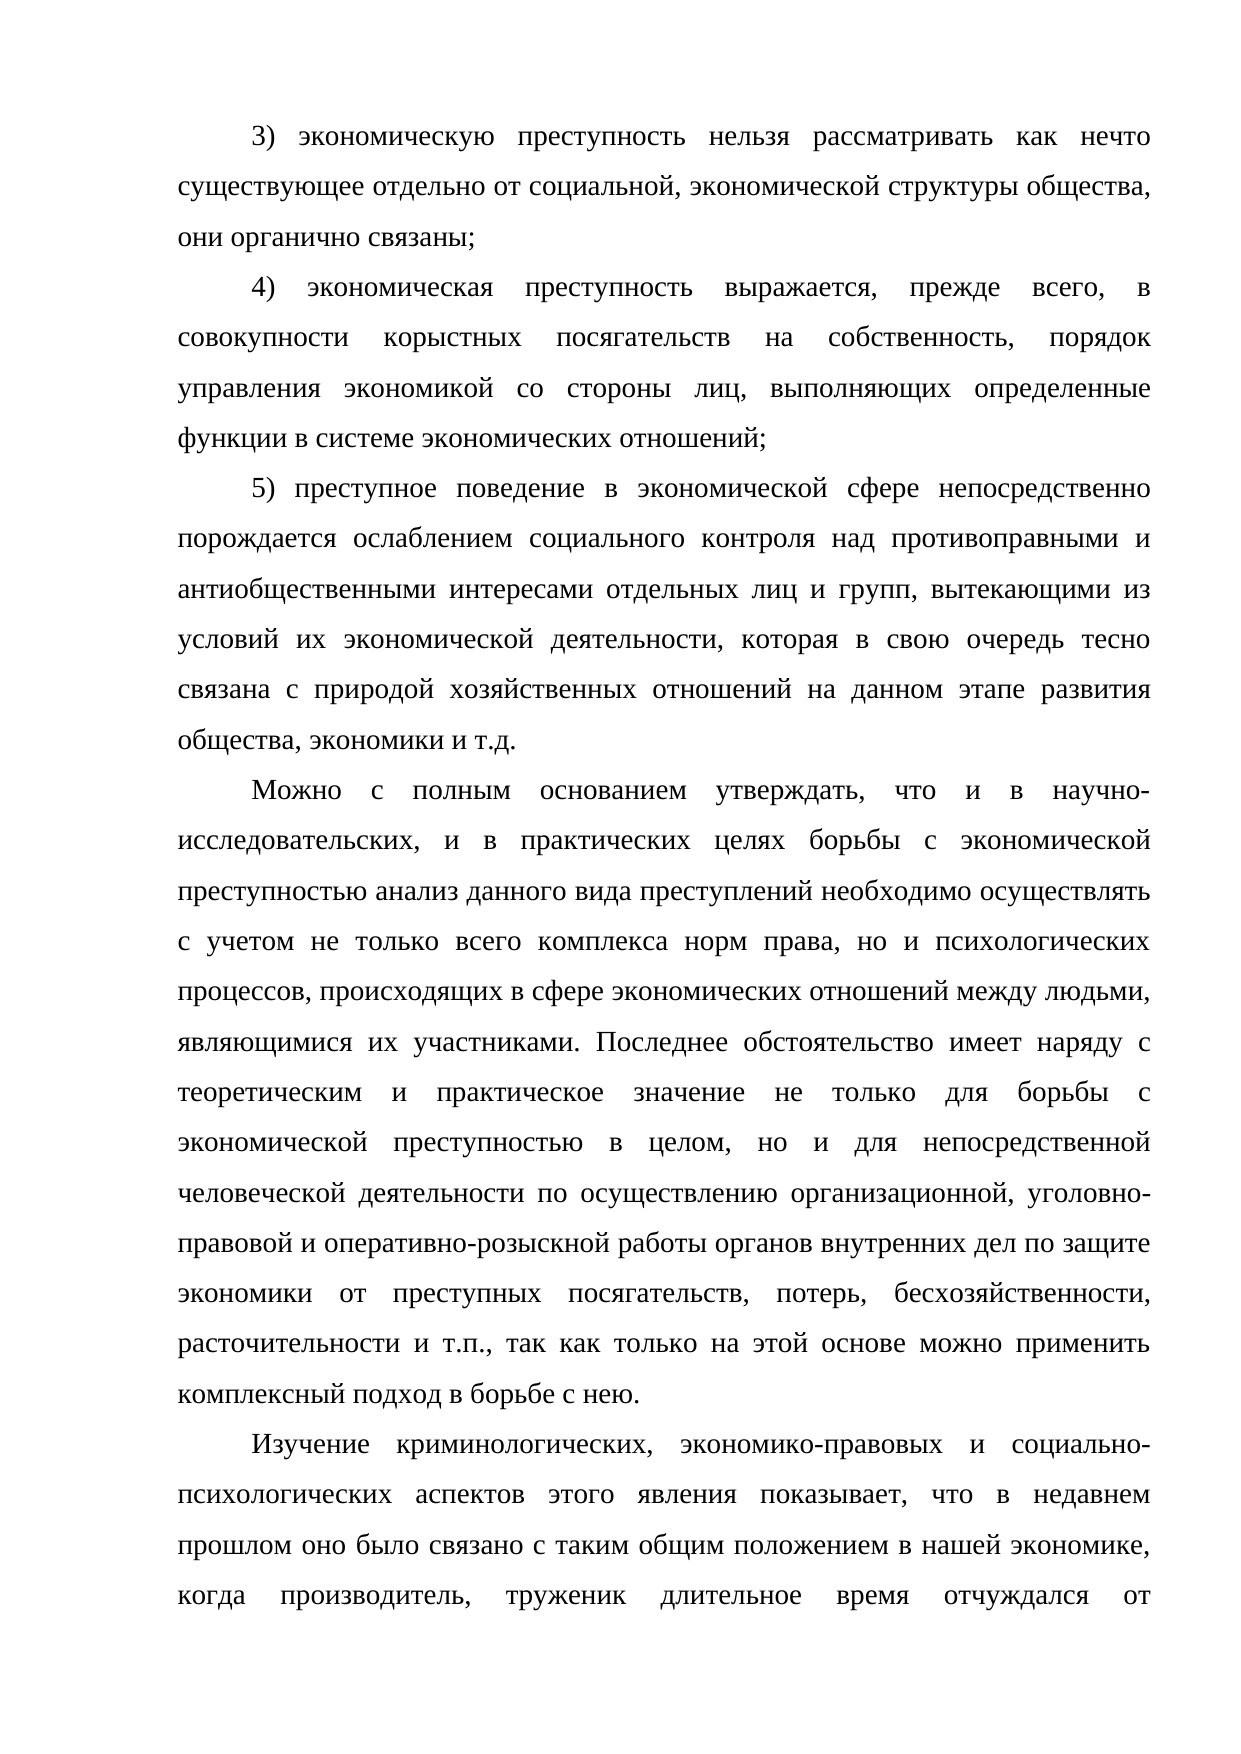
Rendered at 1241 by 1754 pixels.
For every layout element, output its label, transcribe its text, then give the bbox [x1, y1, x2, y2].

text 4) экономическая преступность выражается, прежде всего, в совокупности корыстных посягательств на собственность, порядок управления экономикой со стороны лиц, выполняющих определенные функции в системе экономических отношений; [177, 269, 1152, 453]
text 3) экономическую преступность нельзя рассматривать как нечто существующее отдельно от социальной, экономической структуры общества, они органично связаны; [177, 118, 1152, 252]
text Можно с полным основанием утверждать, что и в научно-исследовательских, и в практических целях борьбы с экономической преступностью анализ данного вида преступлений необходимо осуществлять с учетом не только всего комплекса норм права, но и психологических процессов, происходящих в сфере экономических отношений между людьми, являющимися их участниками. Последнее обстоятельство имеет наряду с теоретическим и практическое значение не только для борьбы с экономической преступностью в целом, но и для непосредственной человеческой деятельности по осуществлению организационной, уголовно-правовой и оперативно-розыскной работы органов внутренних дел по защите экономики от преступных посягательств, потерь, бесхозяйственности, расточительности и т.п., так как только на этой основе можно применить комплексный подход в борьбе с нею. [177, 772, 1152, 1409]
text 5) преступное поведение в экономической сфере непосредственно порождается ослаблением социального контроля над противоправными и антиобщественными интересами отдельных лиц и групп, вытекающими из условий их экономической деятельности, которая в свою очередь тесно связана с природой хозяйственных отношений на данном этапе развития общества, экономики и т.д. [177, 470, 1152, 755]
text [177, 1426, 1152, 1611]
